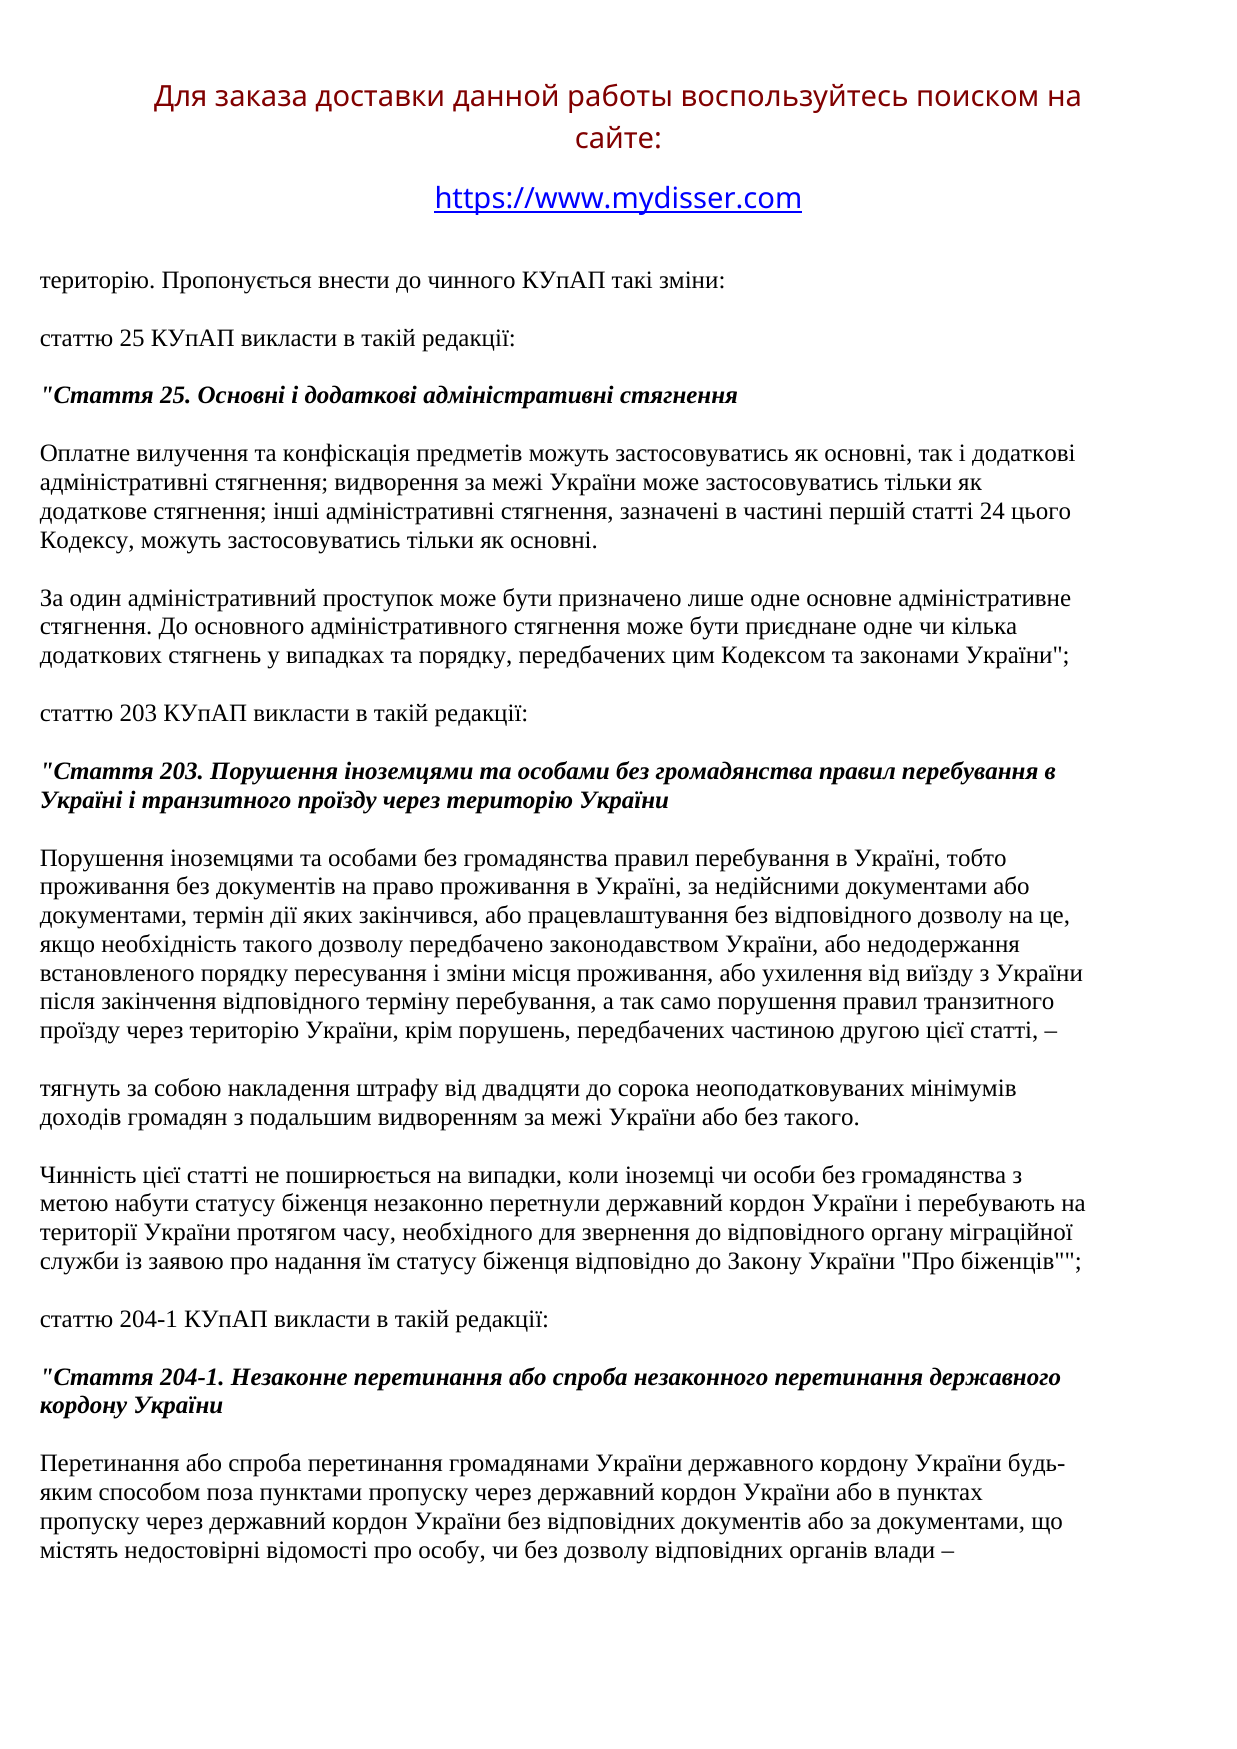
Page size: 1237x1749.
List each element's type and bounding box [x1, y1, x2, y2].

table_cell [40, 236, 1086, 1593]
